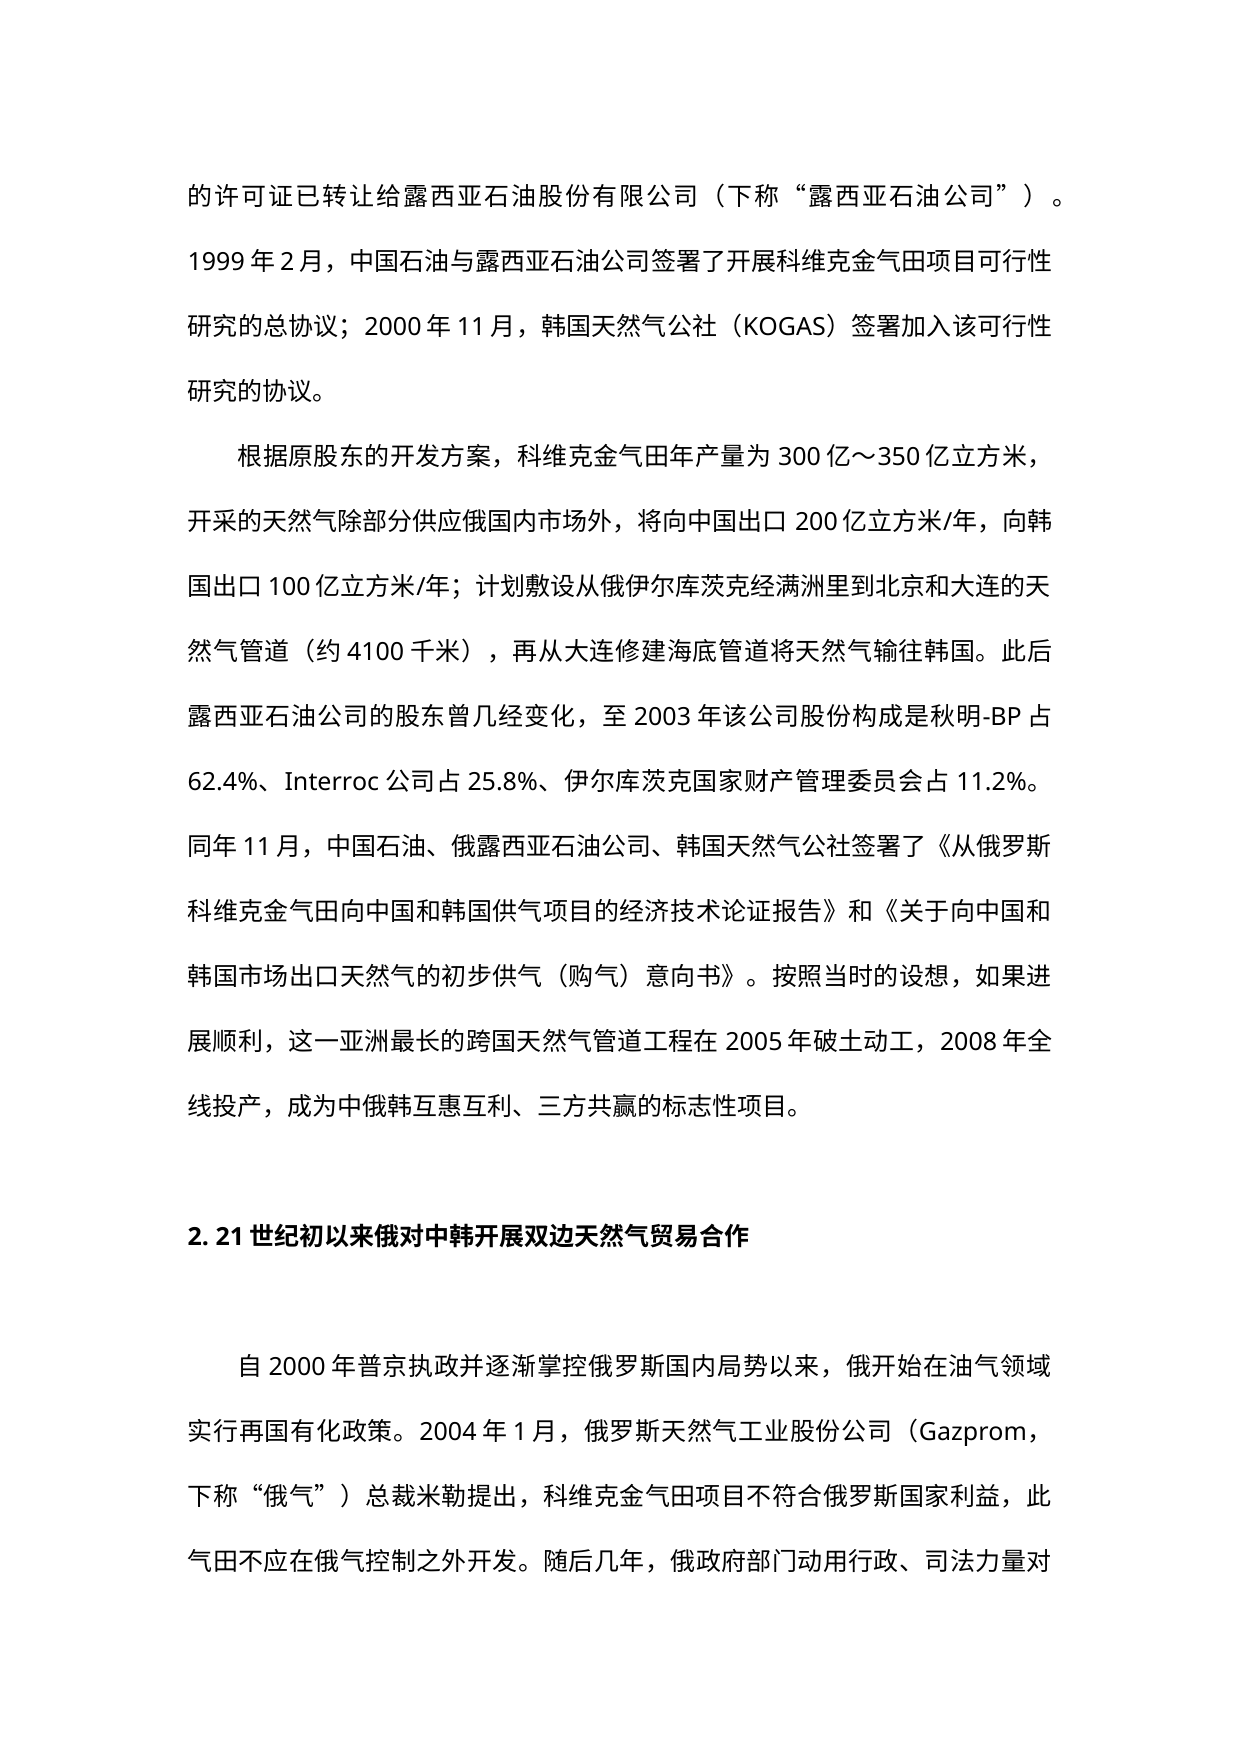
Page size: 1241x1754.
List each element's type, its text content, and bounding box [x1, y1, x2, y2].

text 根据原股东的开发方案，科维克金气田年产量为300亿～350亿立方米，开采的天然气除部分供应俄国内市场外，将向中国出口200亿立方米/年，向韩国出口100亿立方米/年；计划敷设从俄伊尔库茨克经满洲里到北京和大连的天然气管道（约4100千米），再从大连修建海底管道将天然气输往韩国。此后露西亚石油公司的股东曾几经变化，至2003年该公司股份构成是秋明-BP占62.4%、Interroc公司占25.8%、伊尔库茨克国家财产管理委员会占11.2%。同年11月，中国石油、俄露西亚石油公司、韩国天然气公社签署了《从俄罗斯科维克金气田向中国和韩国供气项目的经济技术论证报告》和《关于向中国和韩国市场出口天然气的初步供气（购气）意向书》。按照当时的设想，如果进展顺利，这一亚洲最长的跨国天然气管道工程在2005年破土动工，2008年全线投产，成为中俄韩互惠互利、三方共赢的标志性项目。 [187, 422, 1053, 1137]
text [187, 162, 1053, 422]
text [187, 1332, 1053, 1592]
text 2. 21世纪初以来俄对中韩开展双边天然气贸易合作 [187, 1202, 1053, 1267]
